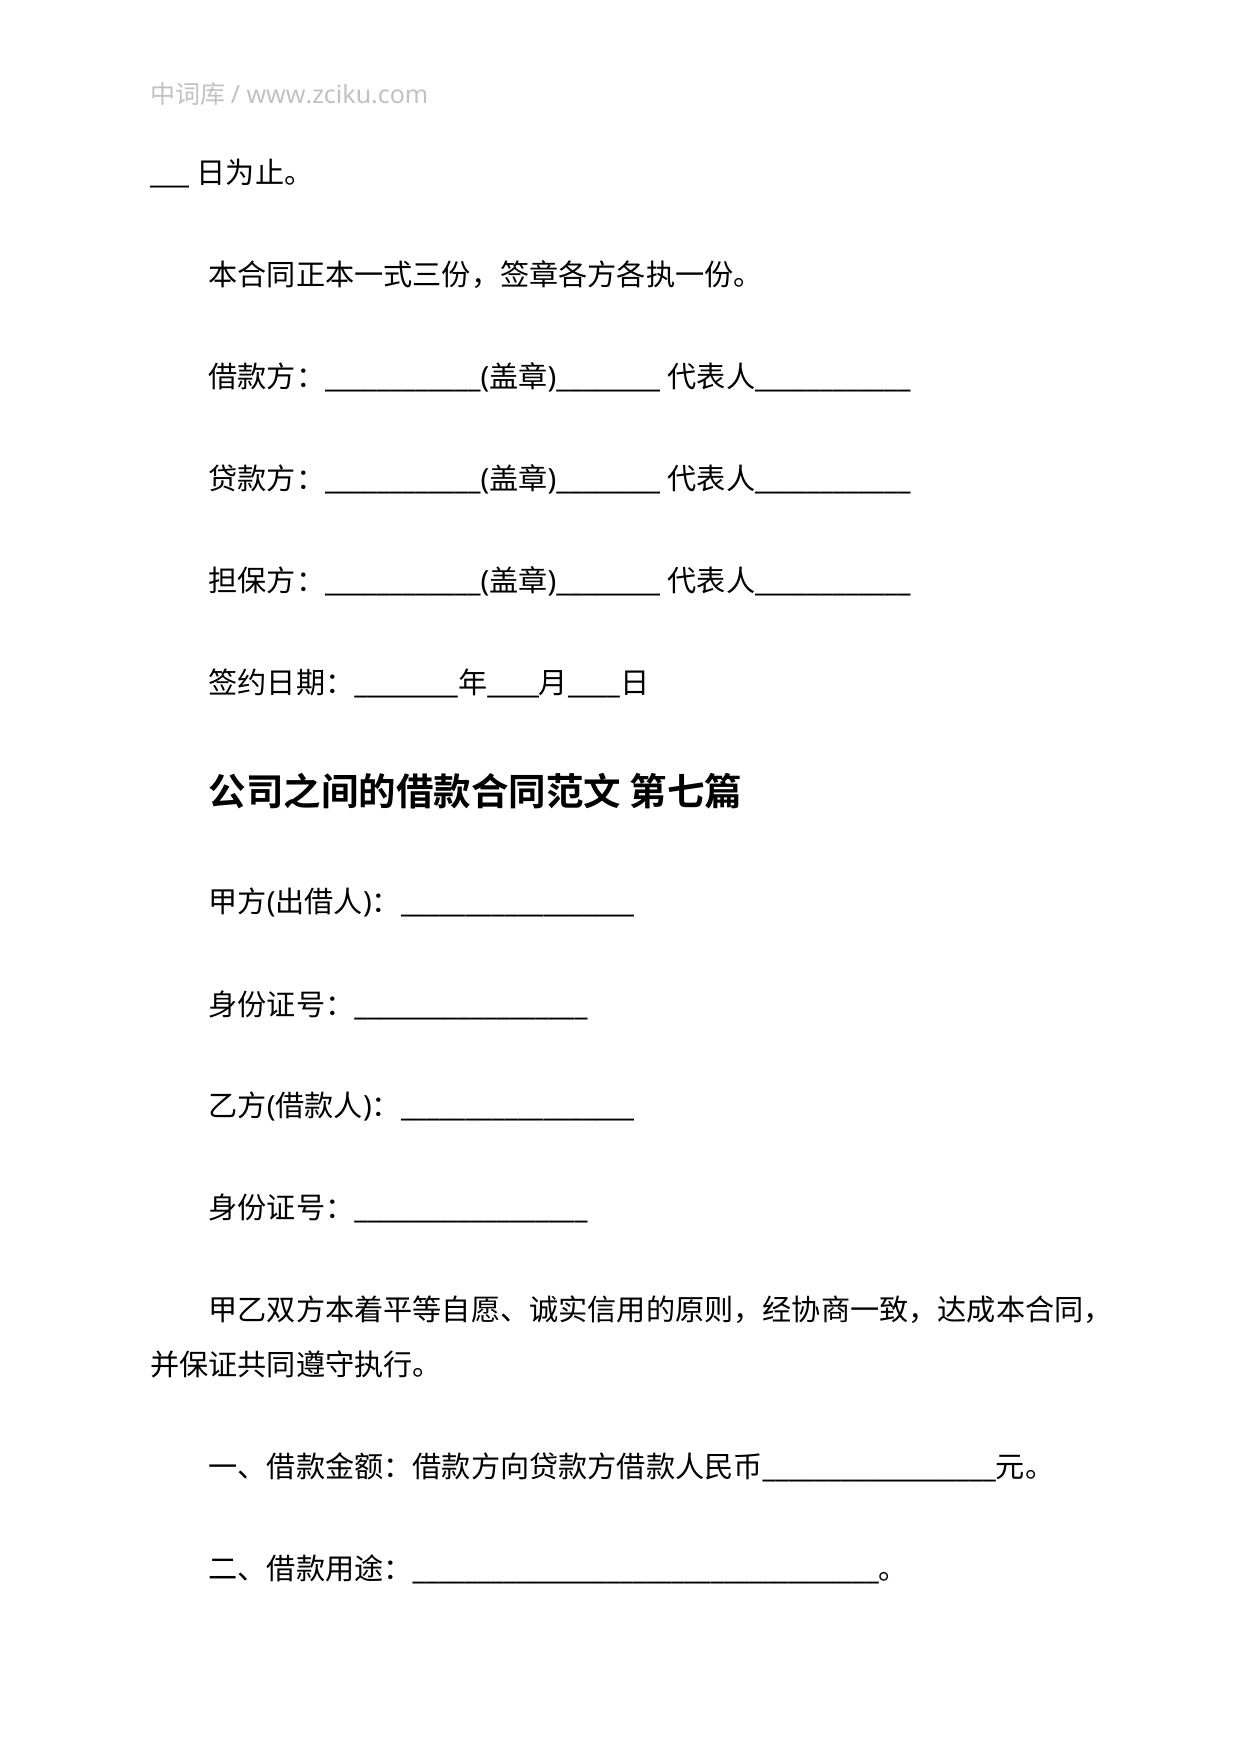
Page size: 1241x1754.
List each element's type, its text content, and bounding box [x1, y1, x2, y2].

text 身份证号：__________________ [150, 1185, 1090, 1227]
text 签约日期：________年____月____日 [150, 660, 1090, 702]
text 二、借款用途：____________________________________。 [150, 1546, 1090, 1588]
text 甲乙双方本着平等自愿、诚实信用的原则，经协商一致，达成本合同，并保证共同遵守执行。 [150, 1287, 1090, 1384]
text 担保方：____________(盖章)________ 代表人____________ [150, 558, 1090, 600]
text 公司之间的借款合同范文 第七篇 [150, 762, 1090, 816]
text 借款方：____________(盖章)________ 代表人____________ [150, 354, 1090, 396]
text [150, 150, 1090, 192]
text 甲方(出借人)：__________________ [150, 879, 1090, 921]
text 身份证号：__________________ [150, 981, 1090, 1023]
text 一、借款金额：借款方向贷款方借款人民币__________________元。 [150, 1444, 1090, 1486]
text 贷款方：____________(盖章)________ 代表人____________ [150, 456, 1090, 498]
text 乙方(借款人)：__________________ [150, 1083, 1090, 1125]
text 本合同正本一式三份，签章各方各执一份。 [150, 252, 1090, 294]
